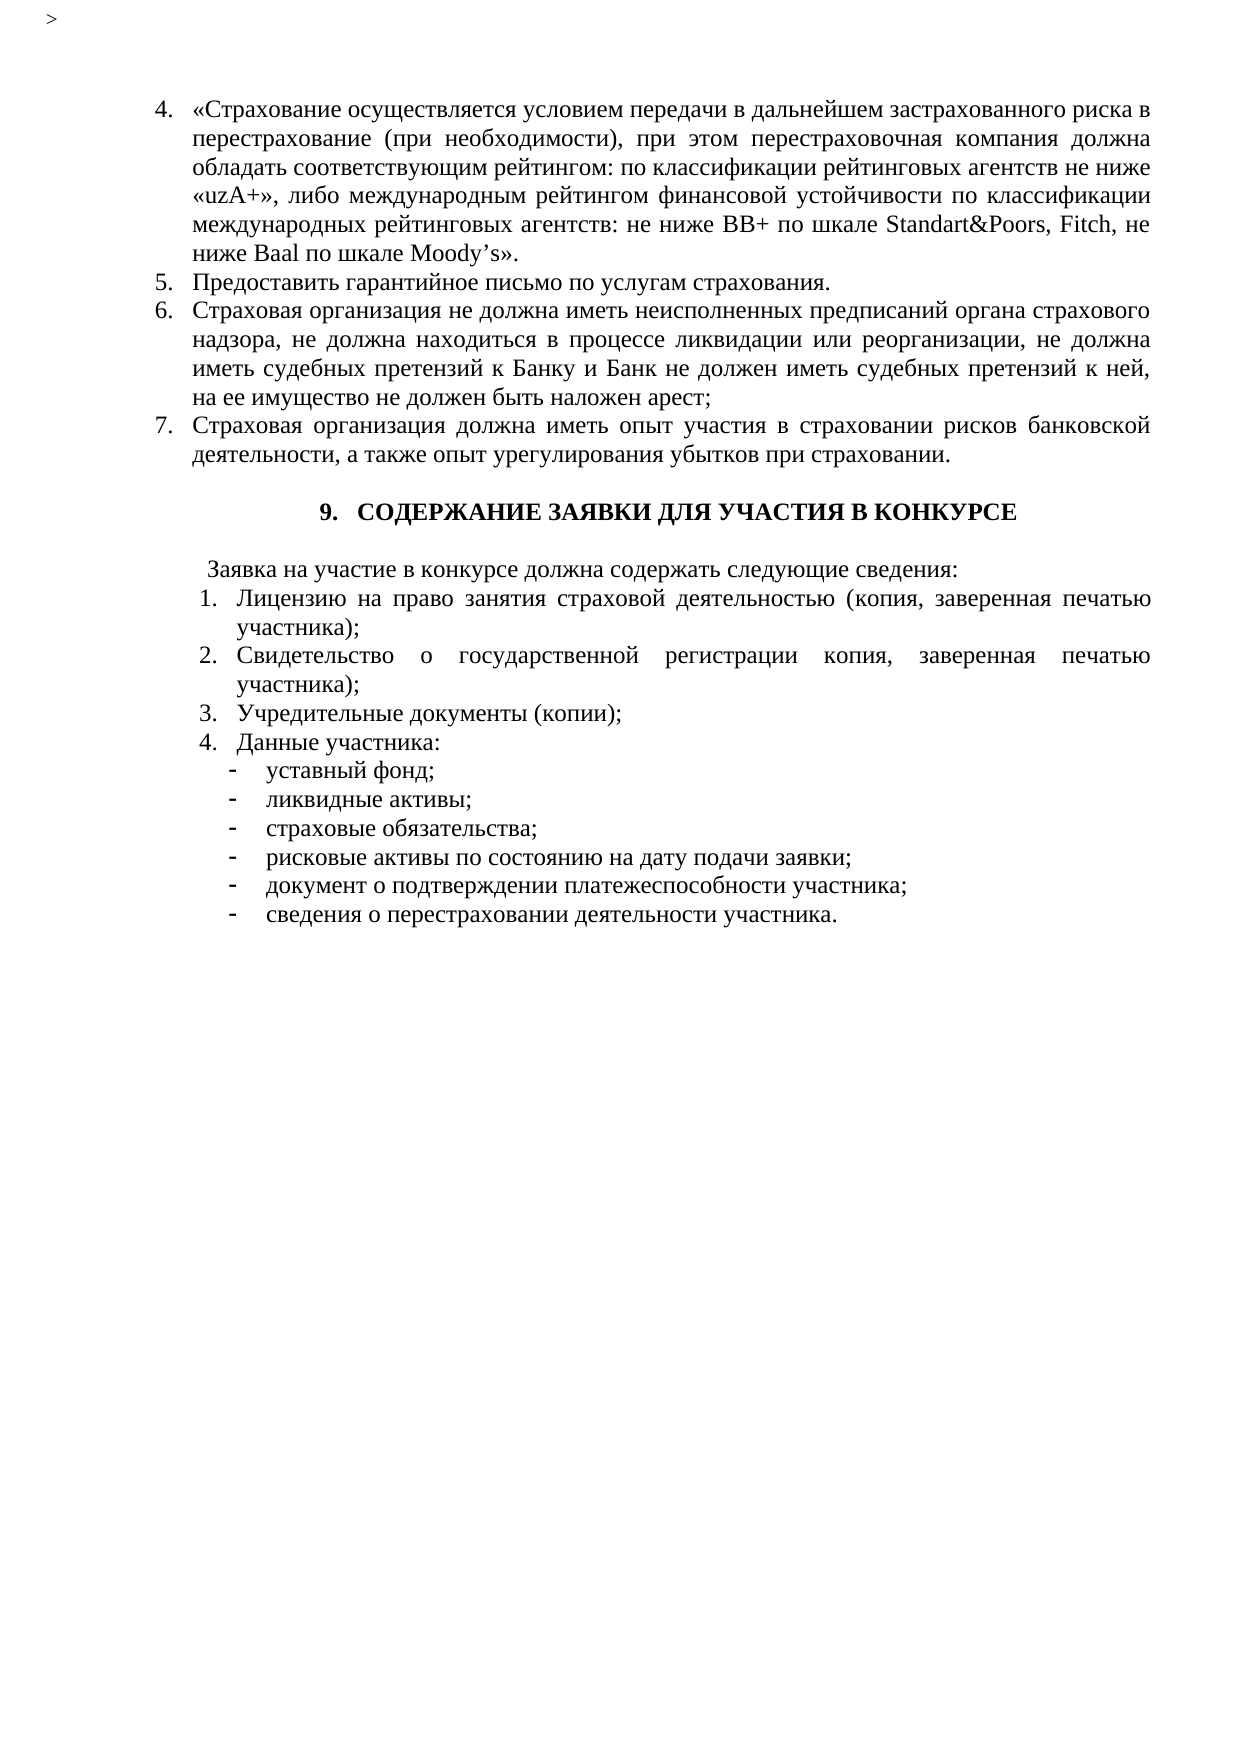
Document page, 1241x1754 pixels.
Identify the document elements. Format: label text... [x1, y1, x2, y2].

list Свидетельство о государственной регистрации копия, заверенная печатью участника); [199, 641, 1152, 698]
list Данные участника: [199, 727, 1152, 756]
list ликвидные активы; [228, 784, 1152, 813]
list Предоставить гарантийное письмо по услугам страхования. [154, 267, 1152, 296]
list уставный фонд; [228, 756, 1152, 784]
list документ о подтверждении платежеспособности участника; [228, 871, 1152, 899]
list Учредительные документы (копии); [199, 698, 1152, 727]
list Страховая организация должна иметь опыт участия в страховании рисков банковской деятельности, а также опыт урегулирования убытков при страховании. [154, 411, 1152, 468]
list «Страхование осуществляется условием передачи в дальнейшем застрахованного риска в перестрахование (при необходимости), при этом перестраховочная компания должна обладать соответствующим рейтингом: по классификации рейтинговых агентств не ниже «uzA+», либо международным рейтингом финансовой устойчивости по классификации международных рейтинговых агентств: не ниже ВВ+ по шкале Standart&Poors, Fitch, не ниже Baal по шкале Moody’s». [154, 94, 1152, 267]
list Лицензию на право занятия страховой деятельностью (копия, заверенная печатью участника); [199, 583, 1152, 641]
list сведения о перестраховании деятельности участника. [228, 899, 1152, 928]
list Страховая организация не должна иметь неисполненных предписаний органа страхового надзора, не должна находиться в процессе ликвидации или реорганизации, не должна иметь судебных претензий к Банку и Банк не должен иметь судебных претензий к ней, на ее имущество не должен быть наложен арест; [154, 296, 1152, 411]
text Заявка на участие в конкурсе должна содержать следующие сведения: [148, 554, 1152, 583]
list СОДЕРЖАНИЕ ЗАЯВКИ ДЛЯ УЧАСТИЯ В КОНКУРСЕ [185, 497, 1152, 526]
list страховые обязательства; [228, 813, 1152, 842]
list рисковые активы по состоянию на дату подачи заявки; [228, 842, 1152, 871]
